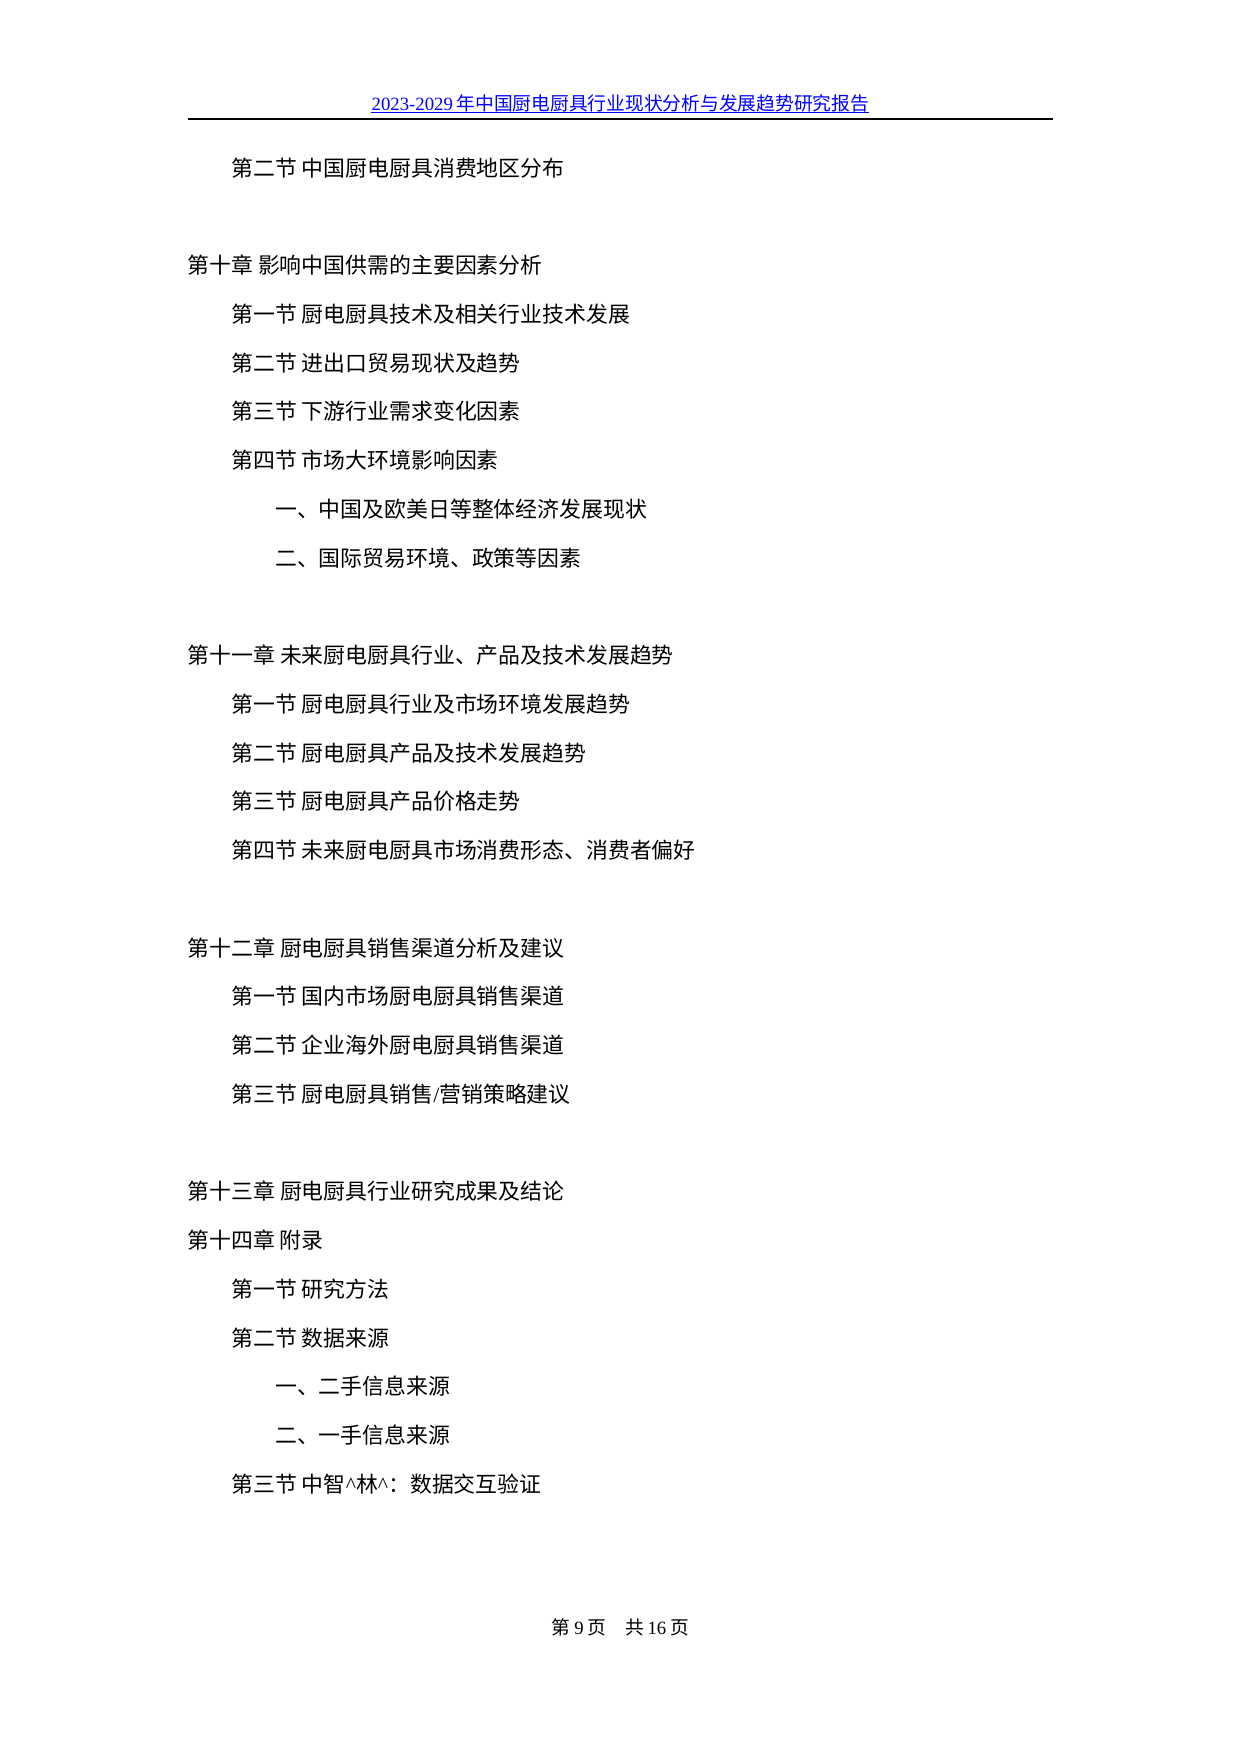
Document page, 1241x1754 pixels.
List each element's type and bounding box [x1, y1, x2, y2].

text [187, 150, 1053, 1499]
